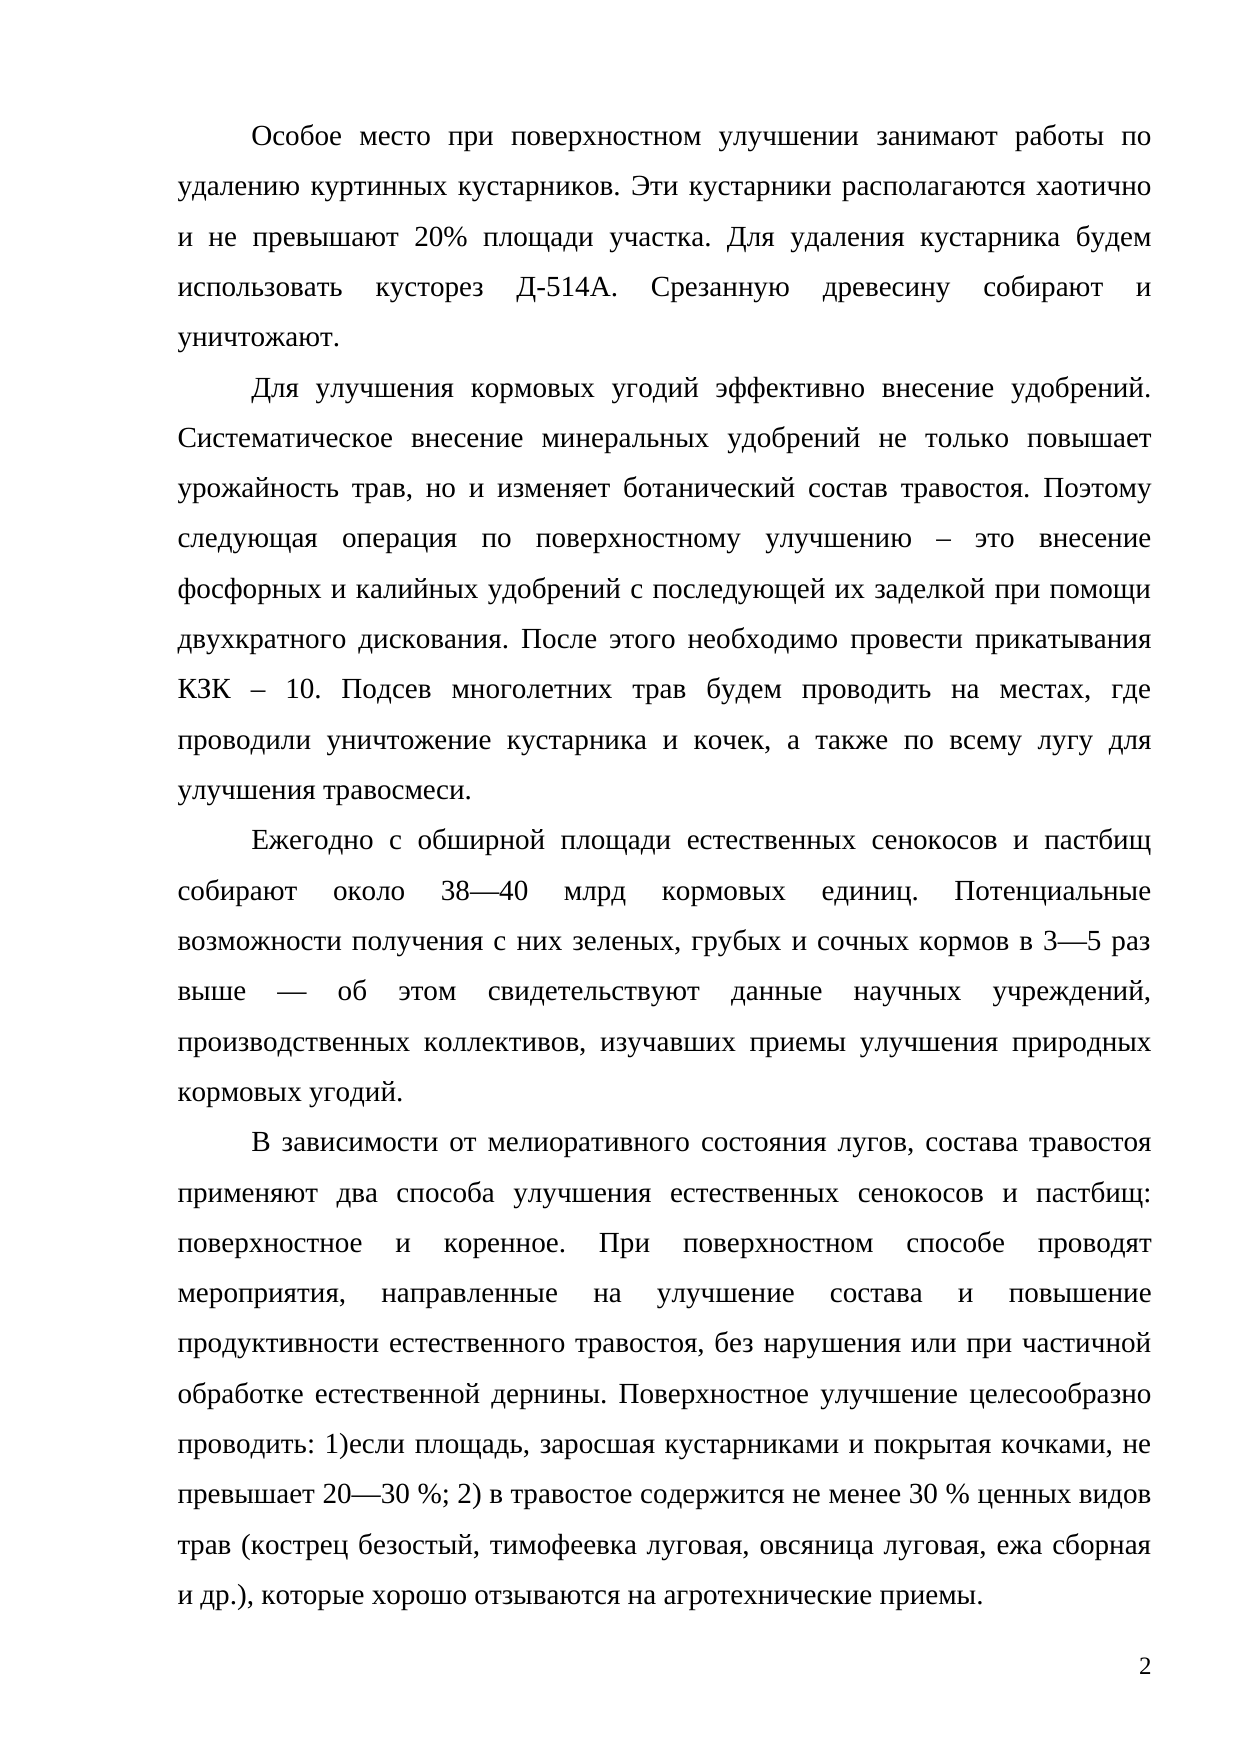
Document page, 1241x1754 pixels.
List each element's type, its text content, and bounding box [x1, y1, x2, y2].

text Для улучшения кормовых угодий эффективно внесение удобрений. Систематическое внесение минеральных удобрений не только повышает урожайность трав, но и изменяет ботанический состав травостоя. Поэтому следующая операция по поверхностному улучшению – это внесение фосфорных и калийных удобрений с последующей их заделкой при помощи двухкратного дискования. После этого необходимо провести прикатывания КЗК – 10. Подсев многолетних трав будем проводить на местах, где проводили уничтожение кустарника и кочек, а также по всему лугу для улучшения травосмеси. [177, 370, 1152, 806]
text Ежегодно с обширной площади естественных сенокосов и пастбищ собирают около 38—40 млрд кормовых единиц. Потенциальные возможности получения с них зеленых, грубых и сочных кормов в 3—5 раз выше — об этом свидетельствуют данные научных учреждений, производственных коллективов, изучавших приемы улучшения природных кормовых угодий. [177, 822, 1152, 1108]
text В зависимости от мелиоративного состояния лугов, состава травостоя применяют два способа улучшения естественных сенокосов и пастбищ: поверхностное и коренное. При поверхностном способе проводят мероприятия, направленные на улучшение состава и повышение продуктивности естественного травостоя, без нарушения или при частичной обработке естественной дернины. Поверхностное улучшение целесообразно проводить: 1)если площадь, заросшая кустарниками и покрытая кочками, не превышает 20—30 %; 2) в травостое содержится не менее 30 % ценных видов трав (кострец безостый, тимофеевка луговая, овсяница луговая, ежа сборная и др.), которые хорошо отзываются на агротехнические приемы. [177, 1124, 1152, 1611]
text Особое место при поверхностном улучшении занимают работы по удалению куртинных кустарников. Эти кустарники располагаются хаотично и не превышают 20% площади участка. Для удаления кустарника будем использовать кусторез Д-514А. Срезанную древесину собирают и уничтожают. [177, 118, 1152, 353]
